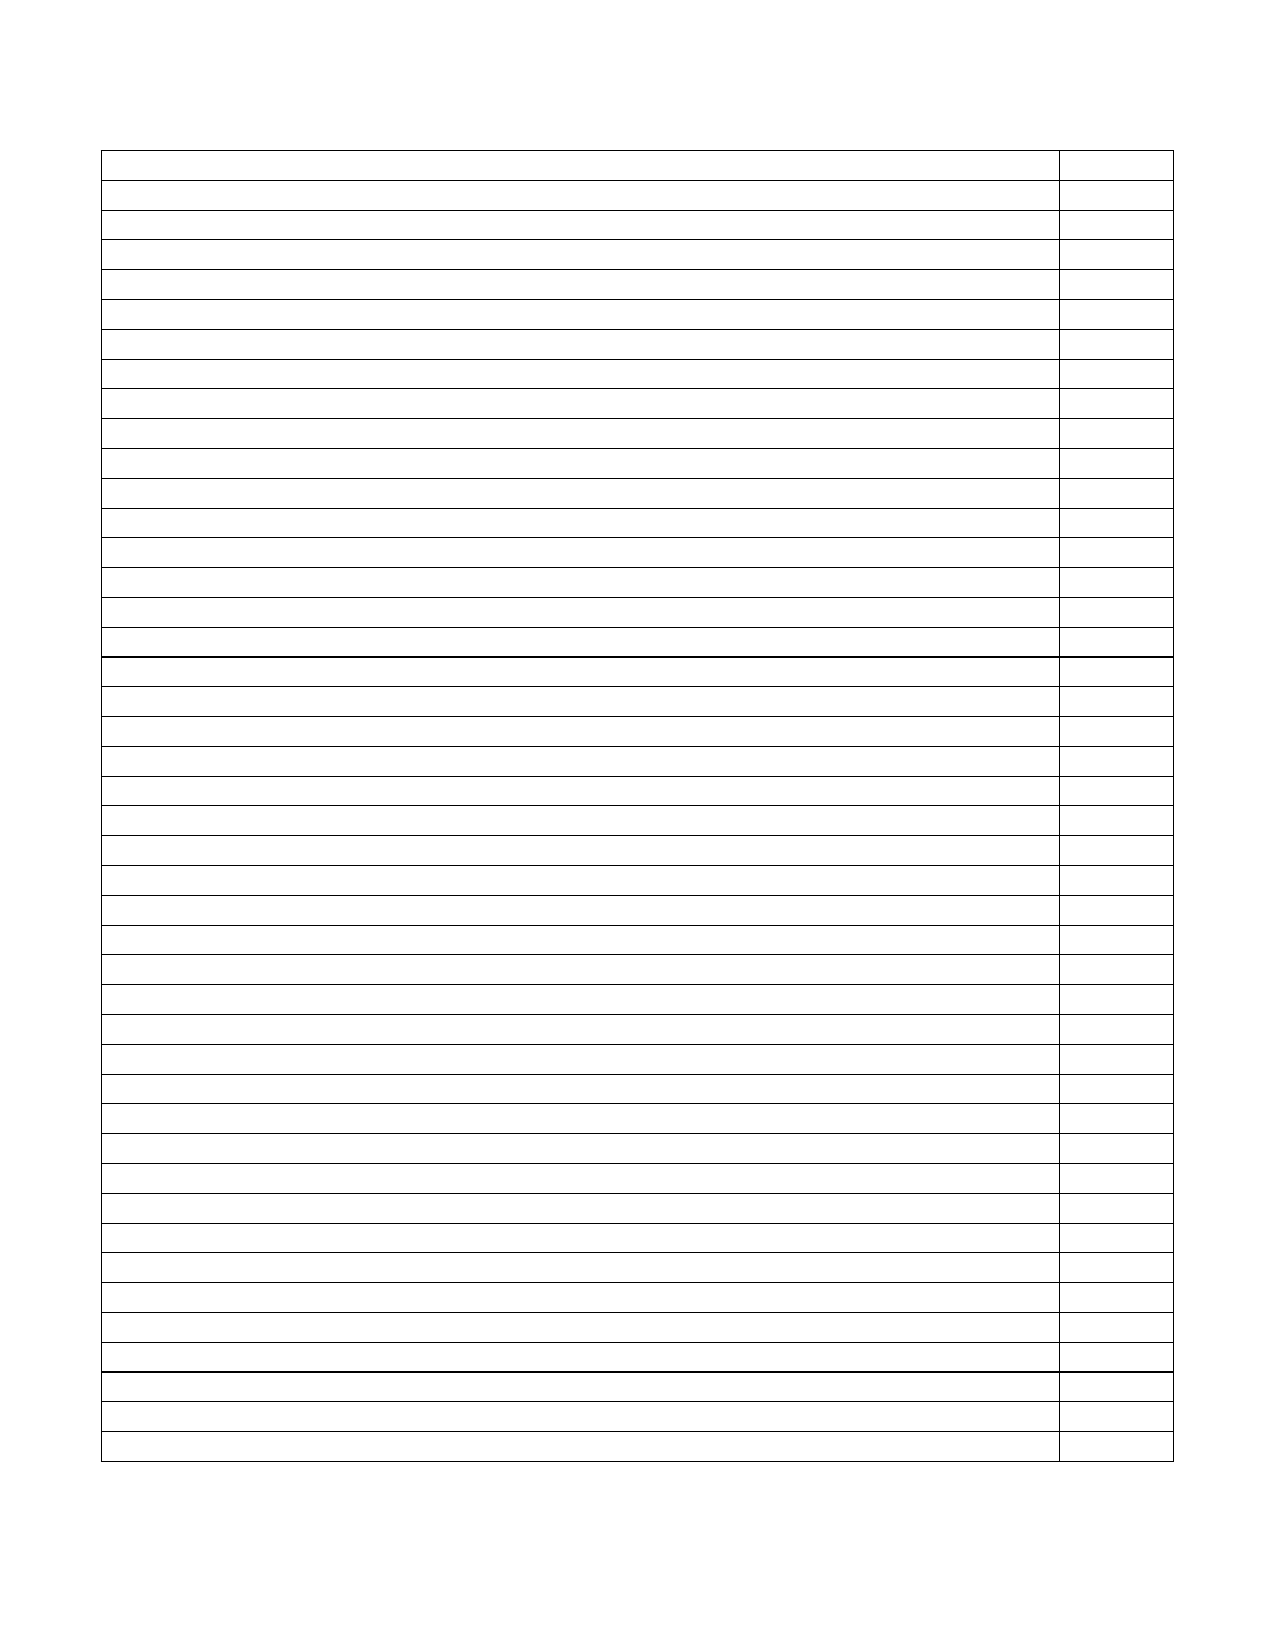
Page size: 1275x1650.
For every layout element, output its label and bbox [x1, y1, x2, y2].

table_cell [102, 419, 1059, 448]
table_cell [1060, 270, 1173, 299]
table_cell [102, 449, 1059, 478]
table_cell [102, 1164, 1059, 1193]
table_cell [102, 1134, 1059, 1163]
table_cell [1060, 211, 1173, 239]
table_cell [102, 1402, 1059, 1431]
table_cell [102, 985, 1059, 1014]
table_cell [1060, 568, 1173, 597]
table_cell [102, 1343, 1059, 1371]
table_cell [1060, 1075, 1173, 1103]
table_cell [102, 330, 1059, 358]
table_cell [1060, 628, 1173, 656]
table_cell [1060, 538, 1173, 567]
table_cell [1060, 360, 1173, 388]
table_cell [1060, 598, 1173, 627]
table_cell [102, 360, 1059, 388]
table_cell [102, 211, 1059, 239]
table_cell [102, 598, 1059, 627]
table_cell [102, 479, 1059, 507]
table_cell [1060, 1015, 1173, 1044]
table_cell [1060, 389, 1173, 418]
table_cell [1060, 240, 1173, 269]
table_cell [1060, 1343, 1173, 1371]
table_cell [102, 806, 1059, 835]
table_cell [1060, 1313, 1173, 1342]
table_cell [1060, 926, 1173, 954]
table_cell [1060, 181, 1173, 209]
table_cell [102, 1194, 1059, 1222]
table_cell [1060, 658, 1173, 686]
table_cell [1060, 687, 1173, 716]
table_cell [1060, 1045, 1173, 1073]
table_cell [1060, 1373, 1173, 1401]
table_cell [102, 1104, 1059, 1133]
table_cell [102, 1075, 1059, 1103]
table_cell [102, 926, 1059, 954]
table_cell [102, 389, 1059, 418]
table_cell [102, 270, 1059, 299]
table_cell [102, 866, 1059, 895]
table_cell [102, 568, 1059, 597]
table_cell [102, 538, 1059, 567]
table_cell [102, 300, 1059, 329]
table_cell [1060, 151, 1173, 180]
table_cell [1060, 866, 1173, 895]
table_cell [1060, 777, 1173, 805]
table_cell [102, 717, 1059, 746]
table_cell [102, 1015, 1059, 1044]
table_cell [1060, 836, 1173, 865]
table_cell [102, 1045, 1059, 1073]
table_cell [102, 896, 1059, 924]
table_cell [1060, 1432, 1173, 1461]
table_cell [1060, 955, 1173, 984]
table_cell [1060, 1164, 1173, 1193]
table_cell [1060, 806, 1173, 835]
table_cell [102, 1283, 1059, 1312]
table_cell [1060, 1104, 1173, 1133]
table_cell [1060, 479, 1173, 507]
table_cell [102, 687, 1059, 716]
table_cell [102, 628, 1059, 656]
table_cell [1060, 449, 1173, 478]
table_cell [1060, 717, 1173, 746]
table_cell [1060, 509, 1173, 537]
table_cell [102, 836, 1059, 865]
table_cell [1060, 330, 1173, 358]
table_cell [102, 658, 1059, 686]
table_cell [102, 1373, 1059, 1401]
table_cell [1060, 419, 1173, 448]
table_cell [102, 509, 1059, 537]
table_cell [1060, 1402, 1173, 1431]
table_cell [1060, 747, 1173, 776]
table_cell [102, 1253, 1059, 1282]
table_cell [102, 1224, 1059, 1252]
table_cell [1060, 1224, 1173, 1252]
table_cell [1060, 1283, 1173, 1312]
table_cell [1060, 896, 1173, 924]
table_cell [102, 181, 1059, 209]
table_cell [102, 955, 1059, 984]
table_cell [102, 1313, 1059, 1342]
table_cell [102, 777, 1059, 805]
table_cell [1060, 1194, 1173, 1222]
table_cell [1060, 300, 1173, 329]
table_cell [1060, 985, 1173, 1014]
table_cell [102, 747, 1059, 776]
table_cell [102, 240, 1059, 269]
table_cell [102, 151, 1059, 180]
table_cell [1060, 1253, 1173, 1282]
table_cell [102, 1432, 1059, 1461]
table_cell [1060, 1134, 1173, 1163]
